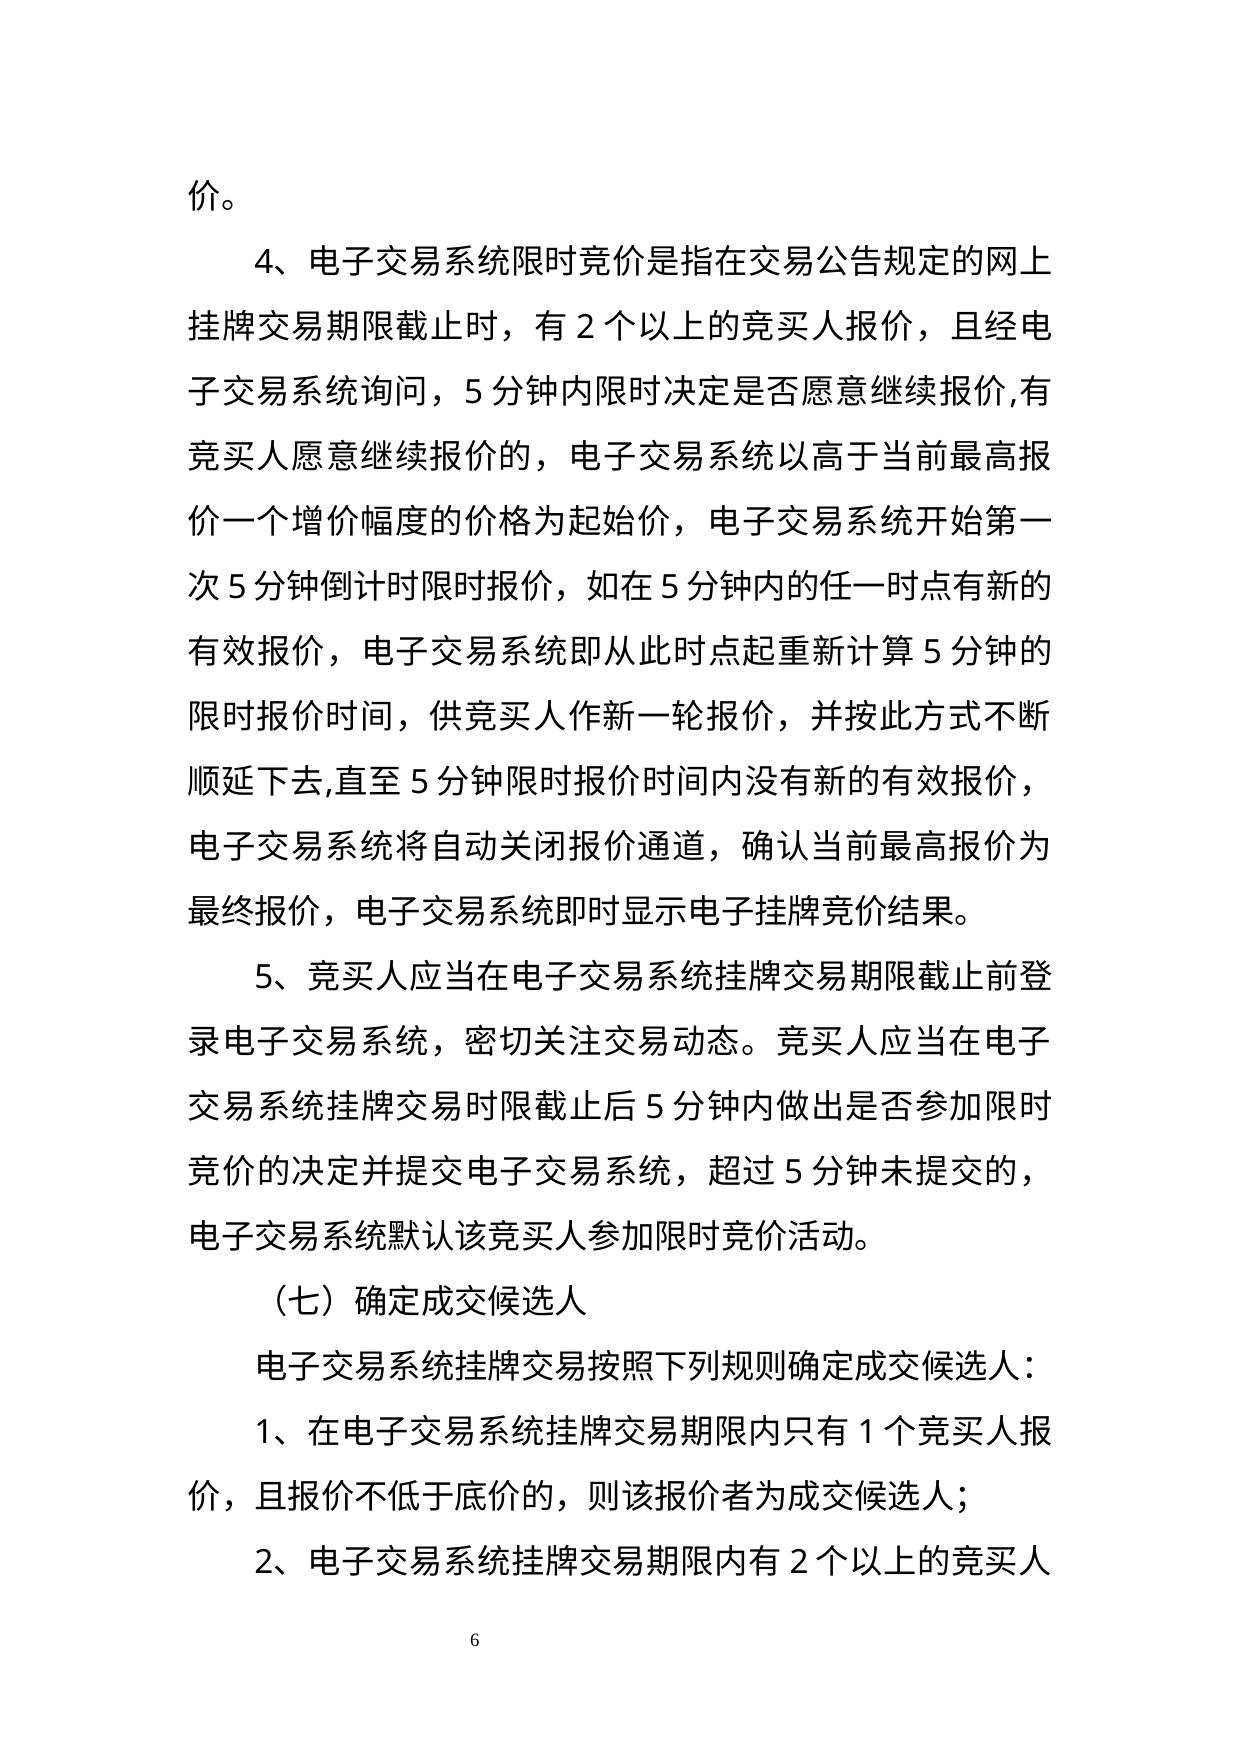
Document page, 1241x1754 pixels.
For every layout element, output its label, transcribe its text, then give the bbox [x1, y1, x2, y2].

text 电子交易系统挂牌交易按照下列规则确定成交候选人： [187, 1332, 1053, 1397]
text 4、电子交易系统限时竞价是指在交易公告规定的网上挂牌交易期限截止时，有2个以上的竞买人报价，且经电子交易系统询问，5分钟内限时决定是否愿意继续报价,有竞买人愿意继续报价的，电子交易系统以高于当前最高报价一个增价幅度的价格为起始价，电子交易系统开始第一次5分钟倒计时限时报价，如在5分钟内的任一时点有新的有效报价，电子交易系统即从此时点起重新计算5分钟的限时报价时间，供竞买人作新一轮报价，并按此方式不断顺延下去,直至5分钟限时报价时间内没有新的有效报价，电子交易系统将自动关闭报价通道，确认当前最高报价为最终报价，电子交易系统即时显示电子挂牌竞价结果。 [187, 227, 1053, 942]
text （七）确定成交候选人 [187, 1267, 1053, 1332]
text 5、竞买人应当在电子交易系统挂牌交易期限截止前登录电子交易系统，密切关注交易动态。竞买人应当在电子交易系统挂牌交易时限截止后5分钟内做出是否参加限时竞价的决定并提交电子交易系统，超过5分钟未提交的，电子交易系统默认该竞买人参加限时竞价活动。 [187, 942, 1053, 1267]
text 1、在电子交易系统挂牌交易期限内只有1个竞买人报价，且报价不低于底价的，则该报价者为成交候选人； [187, 1397, 1053, 1527]
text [187, 162, 1053, 227]
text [187, 1527, 1053, 1592]
